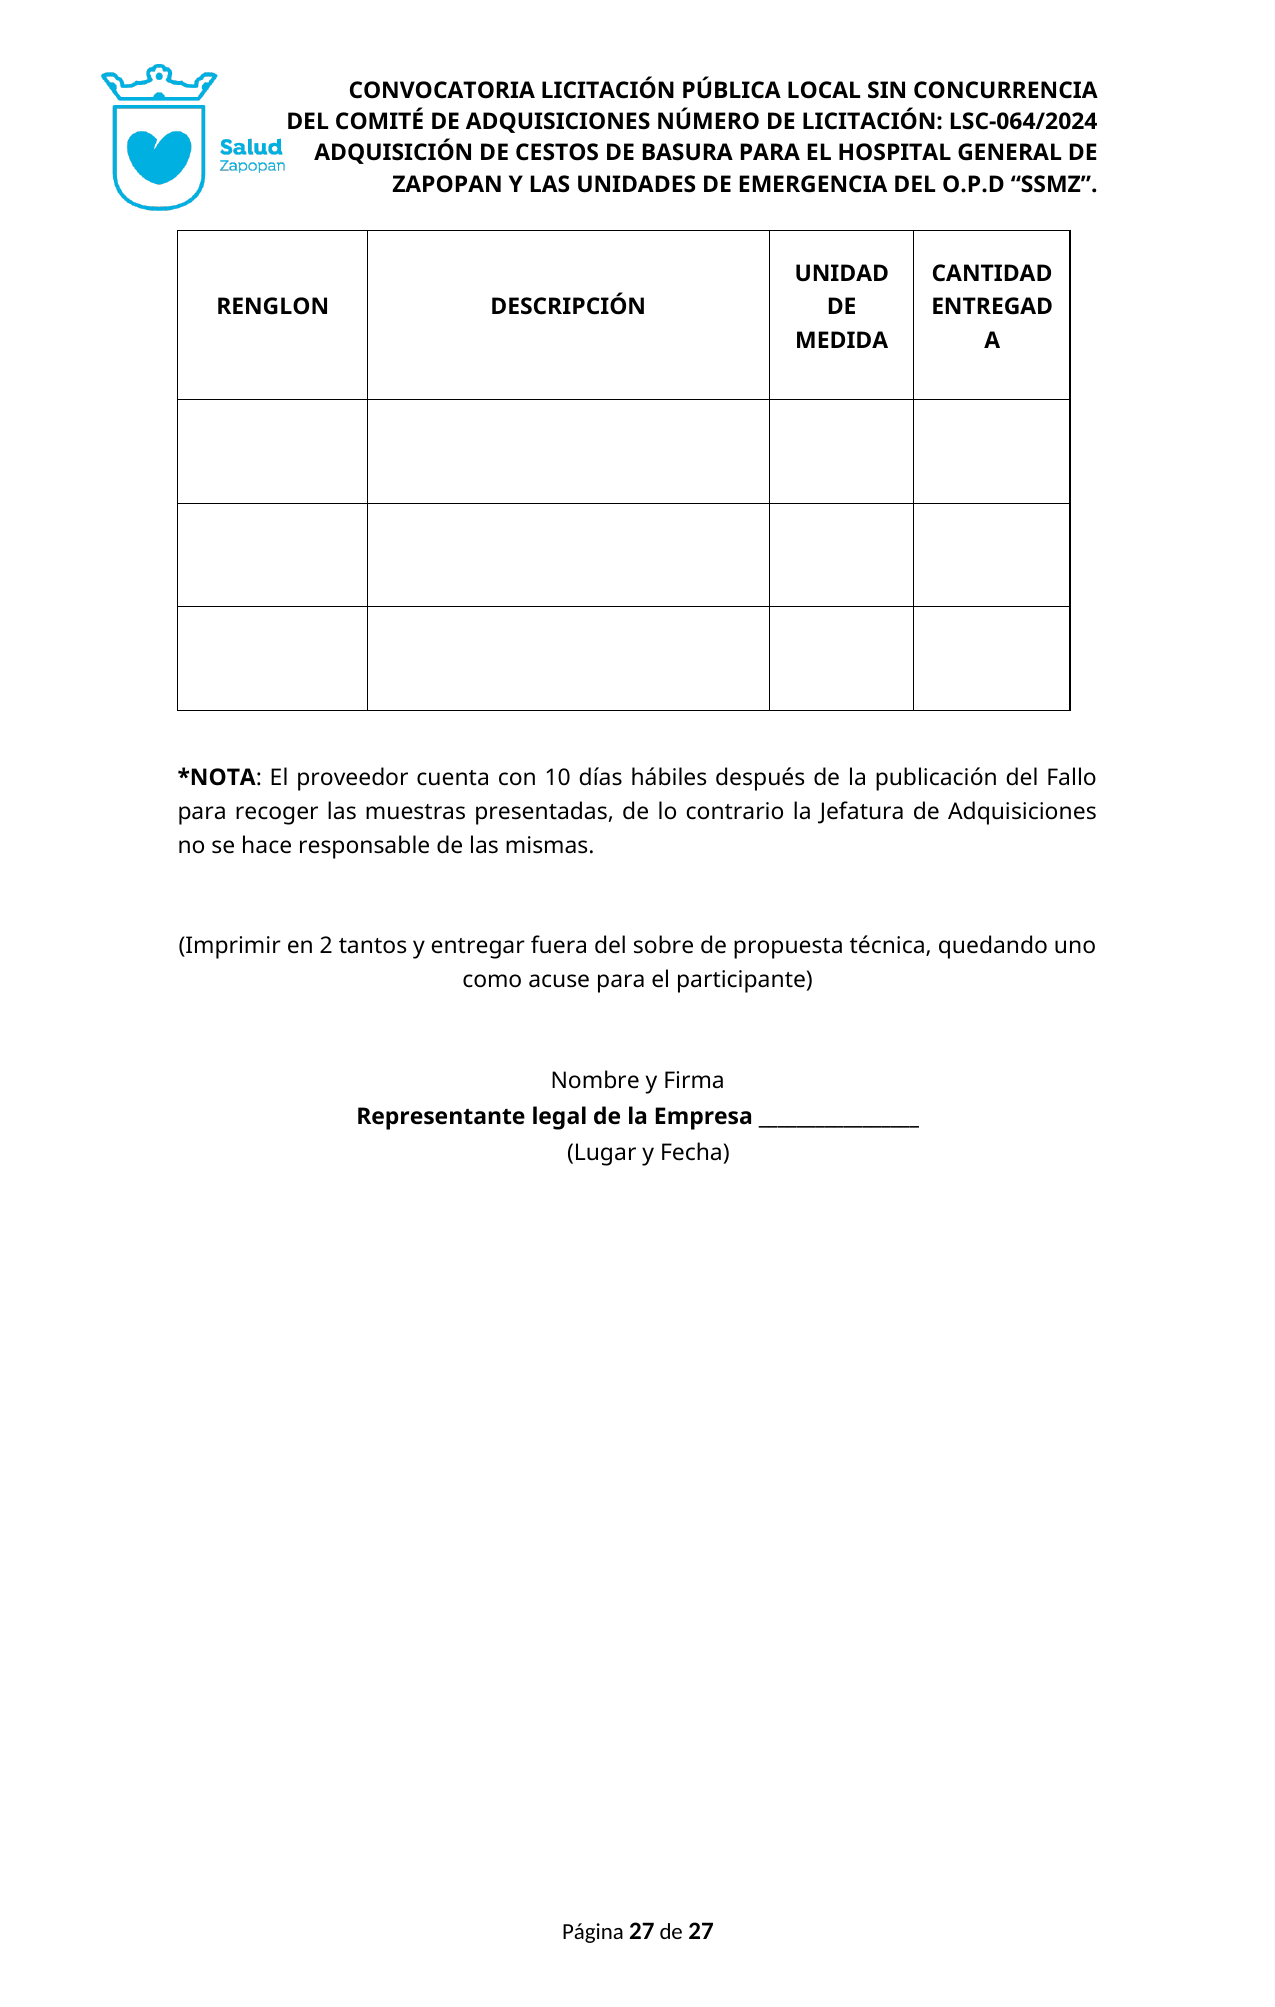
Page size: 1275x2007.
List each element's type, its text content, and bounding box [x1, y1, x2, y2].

table_header UNIDAD DE MEDIDA [770, 231, 913, 399]
picture [97, 63, 290, 220]
picture [108, 68, 211, 96]
text (Lugar y Fecha) [177, 1136, 1098, 1167]
text *NOTA: El proveedor cuenta con 10 días hábiles después de la publicación del Fallo para recoger las muestras presentadas, de lo contrario la Jefatura de Adquisiciones no se hace responsable de las mismas. [177, 761, 1098, 860]
text Representante legal de la Empresa _________________ [177, 1100, 1098, 1131]
table_cell [178, 504, 367, 606]
table_cell [770, 607, 913, 709]
table_cell [770, 400, 913, 503]
table_cell [914, 504, 1069, 606]
table_header DESCRIPCIÓN [368, 231, 769, 399]
table_cell [914, 607, 1069, 709]
table_header RENGLON [178, 231, 367, 399]
text (Imprimir en 2 tantos y entregar fuera del sobre de propuesta técnica, quedando uno como acuse para el participante) [177, 929, 1098, 994]
table_cell [178, 607, 367, 709]
table_cell [368, 607, 769, 709]
table_cell [368, 400, 769, 503]
text Nombre y Firma [177, 1064, 1098, 1095]
table_cell [770, 504, 913, 606]
table_cell [178, 400, 367, 503]
table_header CANTIDAD ENTREGADA [914, 231, 1069, 399]
table_cell [914, 400, 1069, 503]
table_cell [368, 504, 769, 606]
